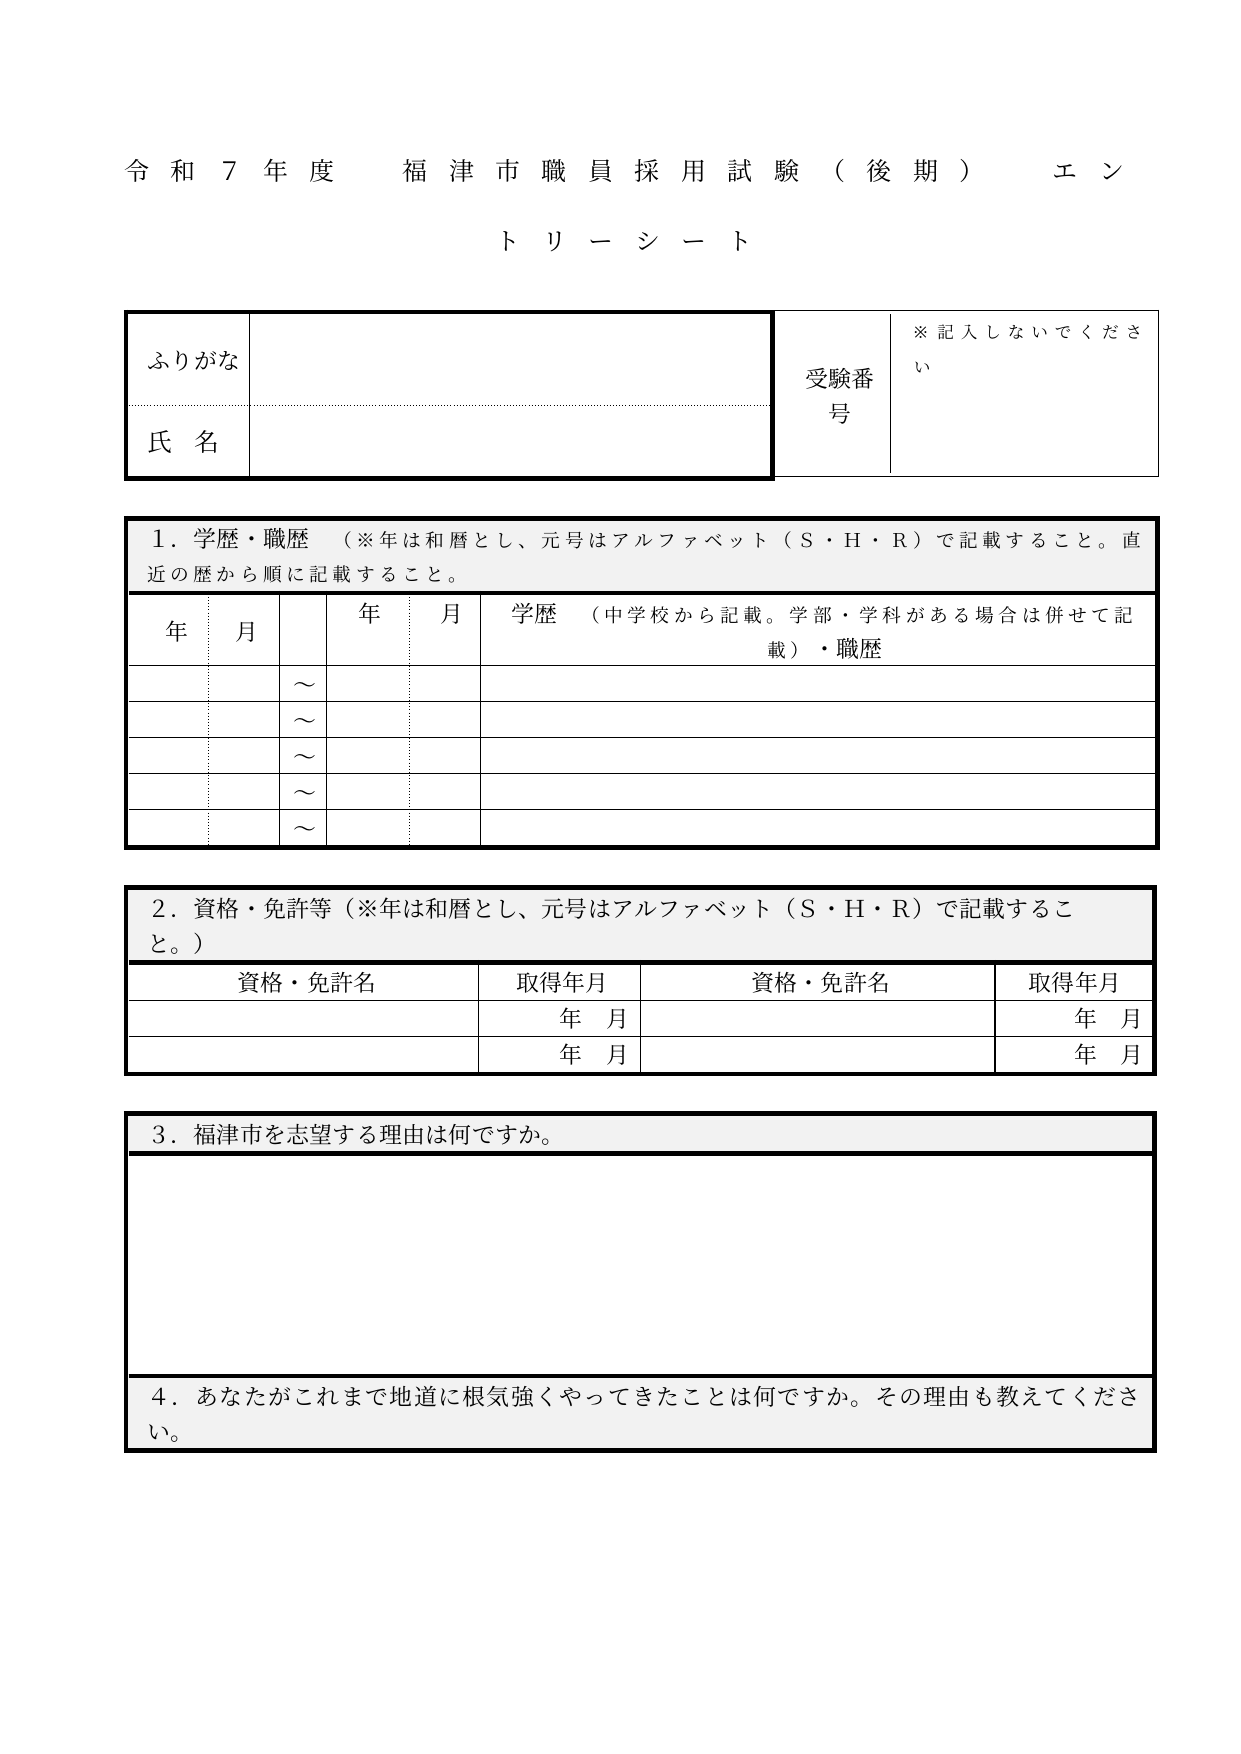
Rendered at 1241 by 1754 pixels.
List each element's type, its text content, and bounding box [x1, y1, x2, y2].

table_cell [327, 810, 409, 845]
text 令和７年度 福津市職員採用試験（後期） エントリーシート [124, 134, 1146, 274]
table_cell 年 月 [479, 1001, 640, 1036]
table_cell [209, 810, 279, 845]
table_cell [481, 774, 1155, 809]
table_cell 年 月 [996, 1001, 1152, 1036]
table_cell [128, 666, 209, 701]
table_header ２．資格・免許等（※年は和暦とし、元号はアルファベット（Ｓ・Ｈ・Ｒ）で記載すること。） [128, 890, 1152, 960]
table_cell [410, 666, 480, 701]
table_cell 月 [410, 595, 480, 665]
table_cell [891, 384, 1158, 476]
table_cell [128, 702, 209, 737]
table_cell [280, 595, 326, 665]
table_header ※記入しないでください [891, 311, 1158, 384]
table_cell [209, 774, 279, 809]
table_cell [481, 738, 1155, 773]
table_cell [327, 774, 409, 809]
table_cell [410, 774, 480, 809]
table_cell [209, 702, 279, 737]
table_cell [209, 738, 279, 773]
table_cell [128, 1152, 1152, 1373]
table_cell ～ [280, 738, 326, 773]
table_cell 氏名 [128, 405, 249, 476]
table_cell [128, 1037, 478, 1072]
table_cell [327, 702, 409, 737]
table_cell 取得年月 [996, 965, 1152, 999]
table_cell ４．あなたがこれまで地道に根気強くやってきたことは何ですか。その理由も教えてください。 [128, 1375, 1152, 1448]
table_cell 資格・免許名 [128, 961, 478, 999]
table_header 受験番号 [775, 311, 891, 476]
table_cell [481, 810, 1155, 845]
table_cell [209, 666, 279, 701]
table_cell [481, 702, 1155, 737]
table_cell [641, 1001, 994, 1036]
table_cell [128, 810, 209, 845]
table_cell [641, 1037, 994, 1072]
table_cell [327, 666, 409, 701]
table_cell [327, 738, 409, 773]
table_cell ～ [280, 810, 326, 845]
table_cell 取得年月 [479, 965, 640, 999]
table_cell 資格・免許名 [641, 965, 994, 999]
table_cell 月 [209, 595, 279, 665]
table_cell 年 月 [479, 1037, 640, 1072]
table_cell [410, 810, 480, 845]
table_cell 年 月 [996, 1037, 1152, 1072]
table_cell ～ [280, 702, 326, 737]
table_cell [410, 702, 480, 737]
table_cell [128, 1001, 478, 1036]
table_cell 学歴 （中学校から記載。学部・学科がある場合は併せて記載）・職歴 [481, 595, 1155, 665]
table_header ふりがな [128, 314, 249, 405]
table_header [250, 314, 770, 405]
table_cell ～ [280, 666, 326, 701]
table_header ３．福津市を志望する理由は何ですか。 [128, 1116, 1152, 1151]
table_cell ～ [280, 774, 326, 809]
table_cell 年 [128, 592, 209, 665]
table_header １．学歴・職歴 （※年は和暦とし、元号はアルファベット（Ｓ・Ｈ・Ｒ）で記載すること。直近の歴から順に記載すること。 [128, 521, 1155, 591]
table_cell [128, 738, 209, 773]
table_cell [128, 774, 209, 809]
table_cell [410, 738, 480, 773]
table_cell [481, 666, 1155, 701]
table_cell [250, 405, 770, 476]
table_cell 年 [327, 595, 409, 665]
